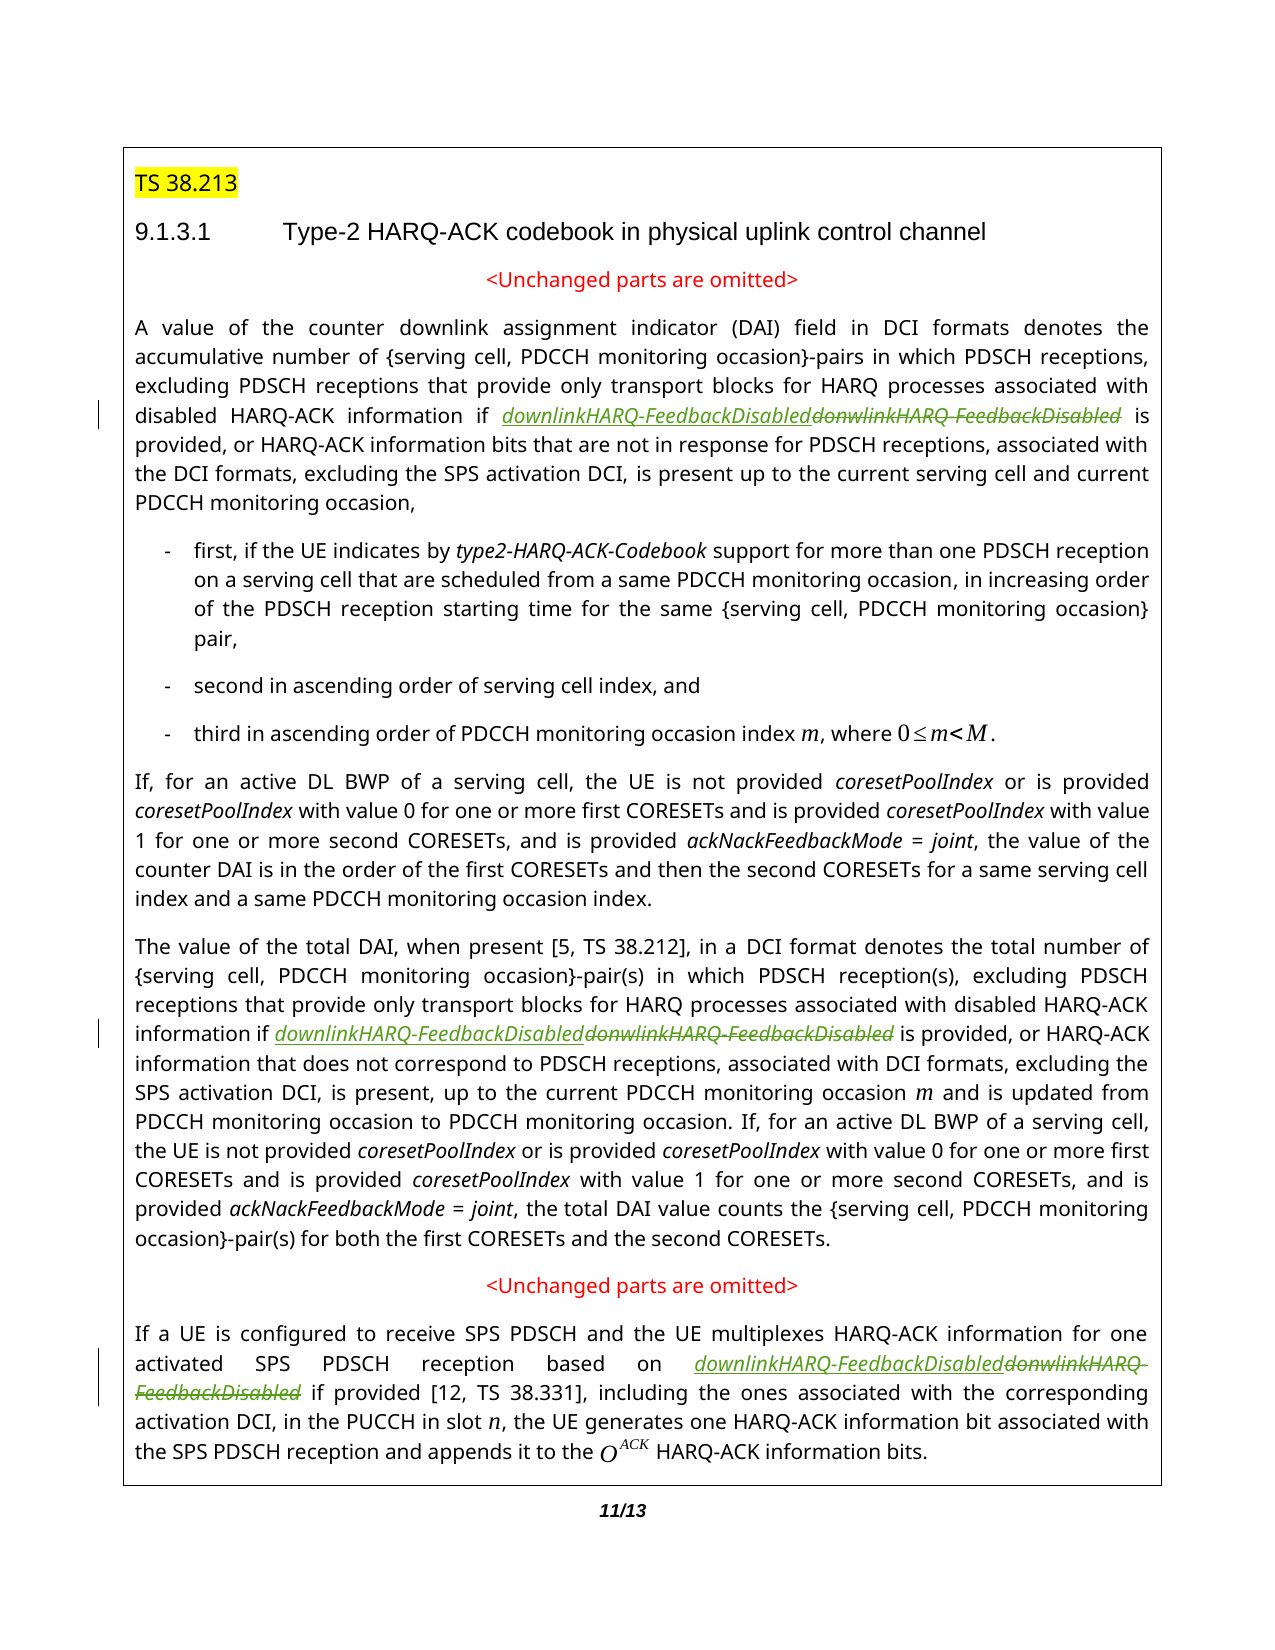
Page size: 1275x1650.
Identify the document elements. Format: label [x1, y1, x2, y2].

table_header [124, 148, 1161, 1485]
